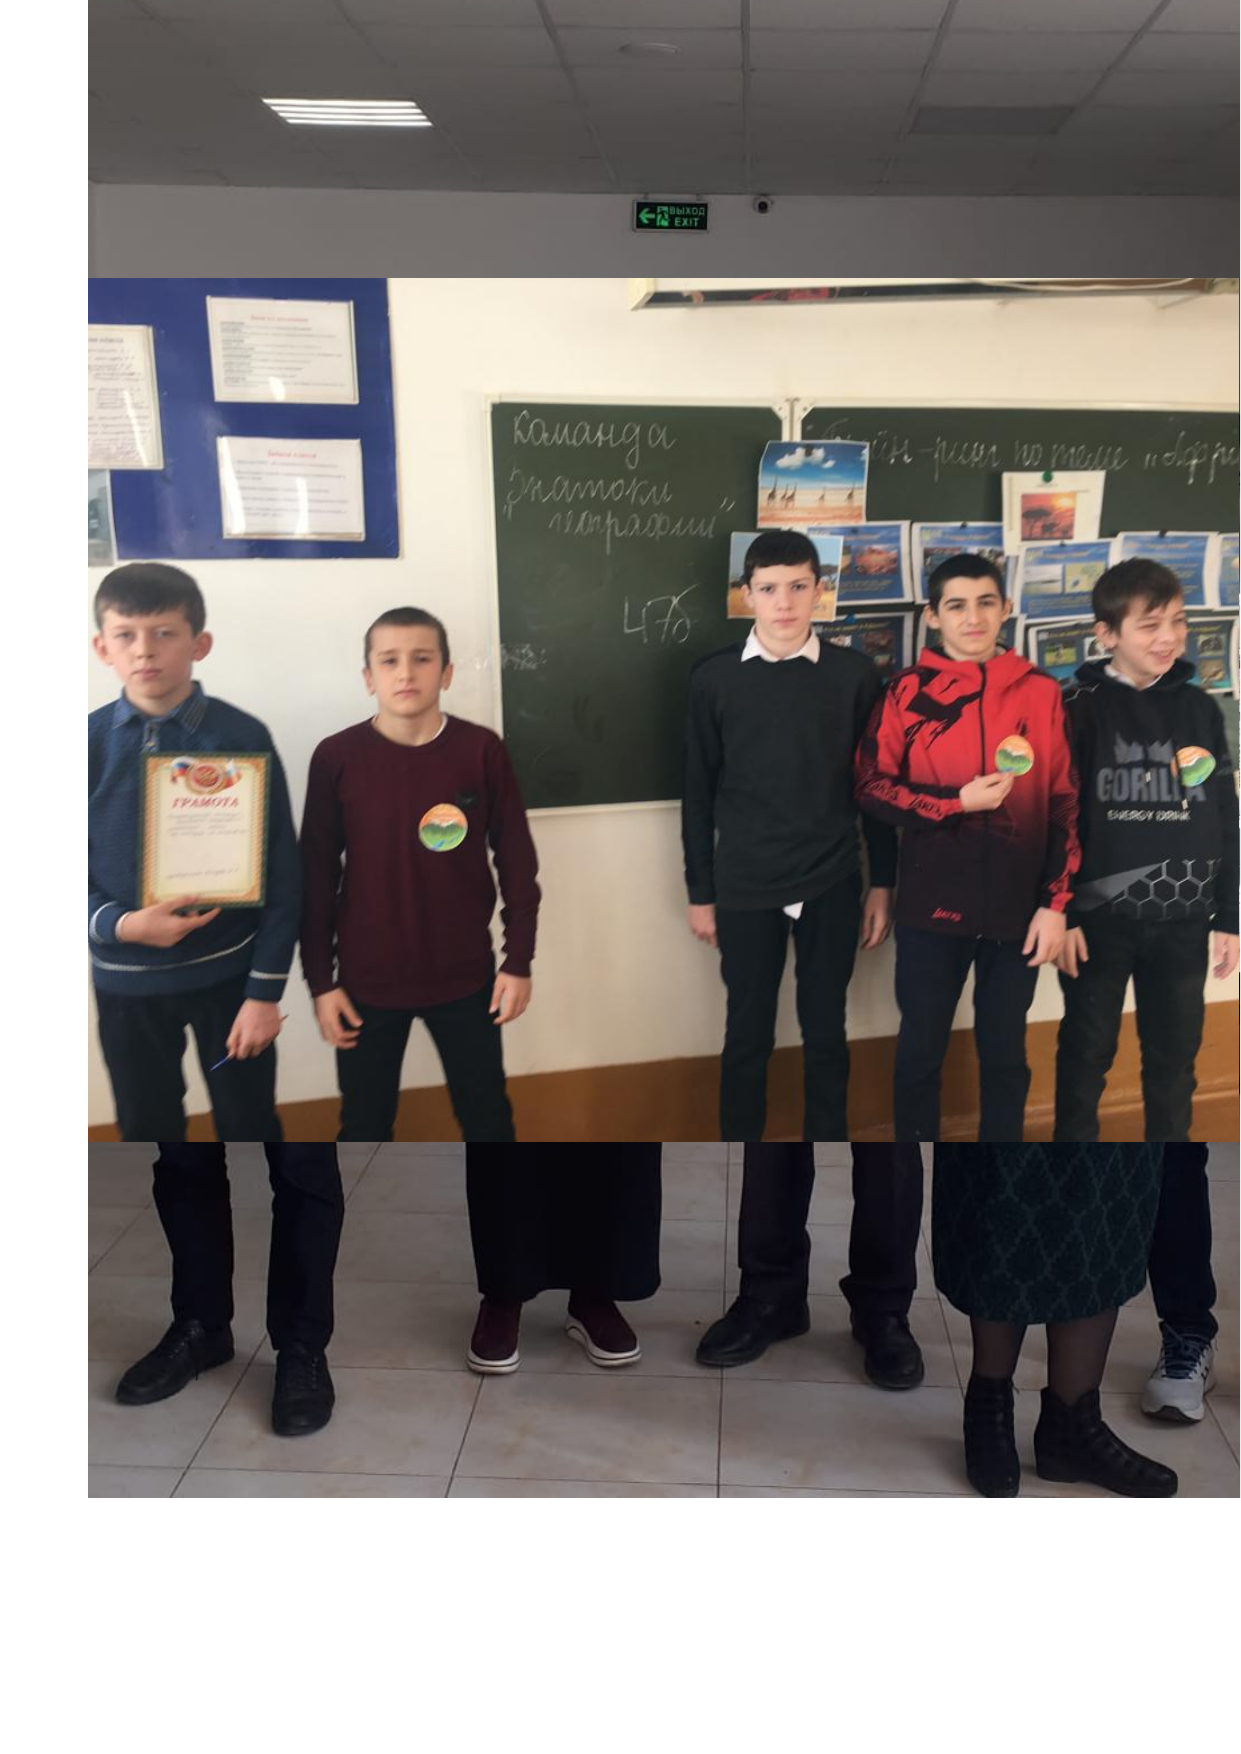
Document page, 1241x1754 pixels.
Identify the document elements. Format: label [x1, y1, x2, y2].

picture [88, 0, 1241, 1498]
